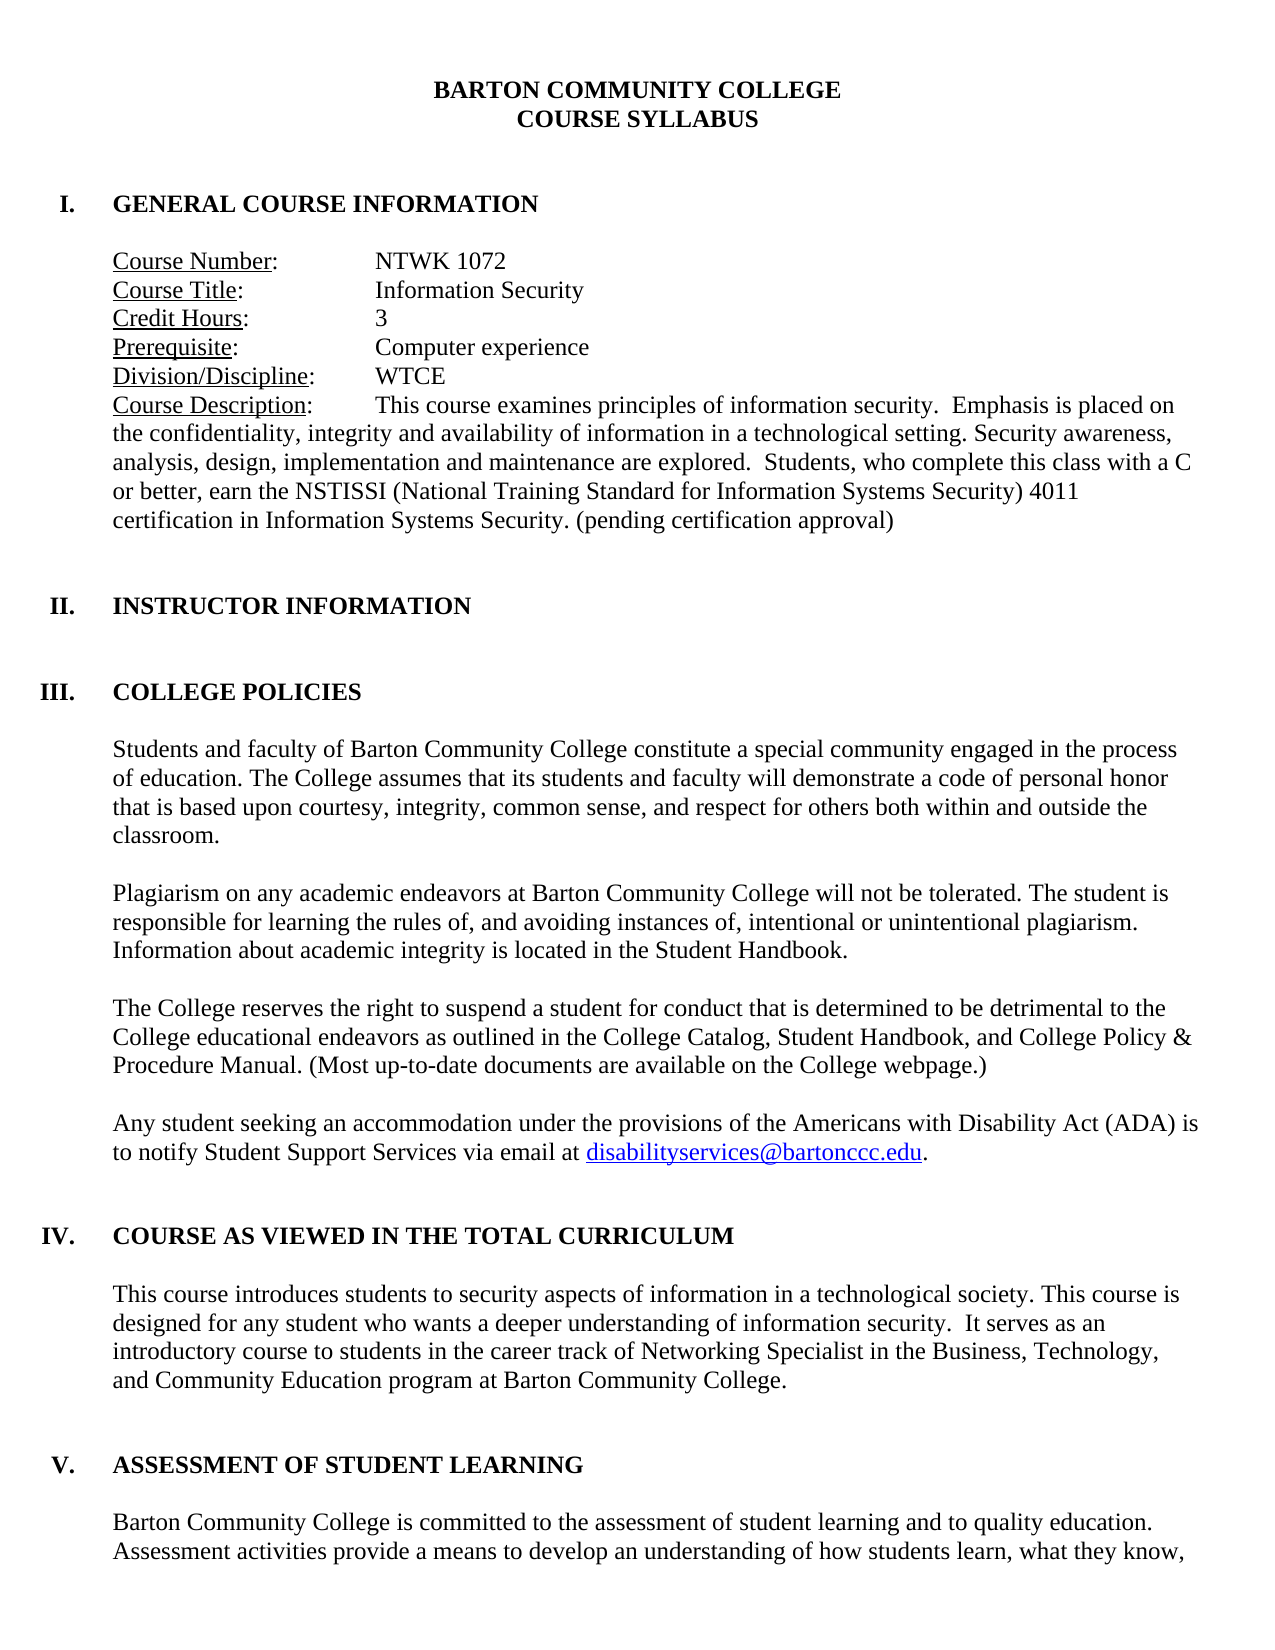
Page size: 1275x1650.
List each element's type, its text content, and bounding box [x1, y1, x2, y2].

subtitle GENERAL COURSE INFORMATION [75, 189, 1200, 218]
subtitle COLLEGE POLICIES [75, 677, 1200, 706]
title BARTON COMMUNITY COLLEGE [75, 75, 1200, 104]
text Plagiarism on any academic endeavors at Barton Community College will not be tolerated. The student is responsible for learning the rules of, and avoiding instances of, intentional or unintentional plagiarism. Information about academic integrity is located in the Student Handbook. [112, 878, 1200, 964]
text Course Description: This course examines principles of information security. Emphasis is placed on the confidentiality, integrity and availability of information in a technological setting. Security awareness, analysis, design, implementation and maintenance are explored. Students, who complete this class with a C or better, earn the NSTISSI (National Training Standard for Information Systems Security) 4011 certification in Information Systems Security. (pending certification approval) [112, 390, 1200, 533]
text Course Title: Information Security [112, 275, 1200, 303]
subtitle ASSESSMENT OF STUDENT LEARNING [75, 1451, 1200, 1479]
text Prerequisite: Computer experience [112, 332, 1200, 361]
text COURSE SYLLABUS [75, 104, 1200, 132]
text Any student seeking an accommodation under the provisions of the Americans with Disability Act (ADA) is to notify Student Support Services via email at disabilityservices@bartonccc.edu. [112, 1108, 1200, 1165]
subtitle COURSE AS VIEWED IN THE TOTAL CURRICULUM [75, 1221, 1200, 1250]
text Students and faculty of Barton Community College constitute a special community engaged in the process of education. The College assumes that its students and faculty will demonstrate a code of personal honor that is based upon courtesy, integrity, common sense, and respect for others both within and outside the classroom. [112, 734, 1200, 849]
subtitle INSTRUCTOR INFORMATION [75, 591, 1200, 620]
text Credit Hours: 3 [112, 303, 1200, 332]
text Division/Discipline: WTCE [112, 361, 1200, 390]
text This course introduces students to security aspects of information in a technological society. This course is designed for any student who wants a deeper understanding of information security. It serves as an introductory course to students in the career track of Networking Specialist in the Business, Technology, and Community Education program at Barton Community College. [112, 1279, 1200, 1394]
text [112, 1507, 1200, 1565]
text The College reserves the right to suspend a student for conduct that is determined to be detrimental to the College educational endeavors as outlined in the College Catalog, Student Handbook, and College Policy & Procedure Manual. (Most up-to-date documents are available on the College webpage.) [112, 993, 1200, 1079]
text Course Number: NTWK 1072 [112, 246, 1200, 275]
